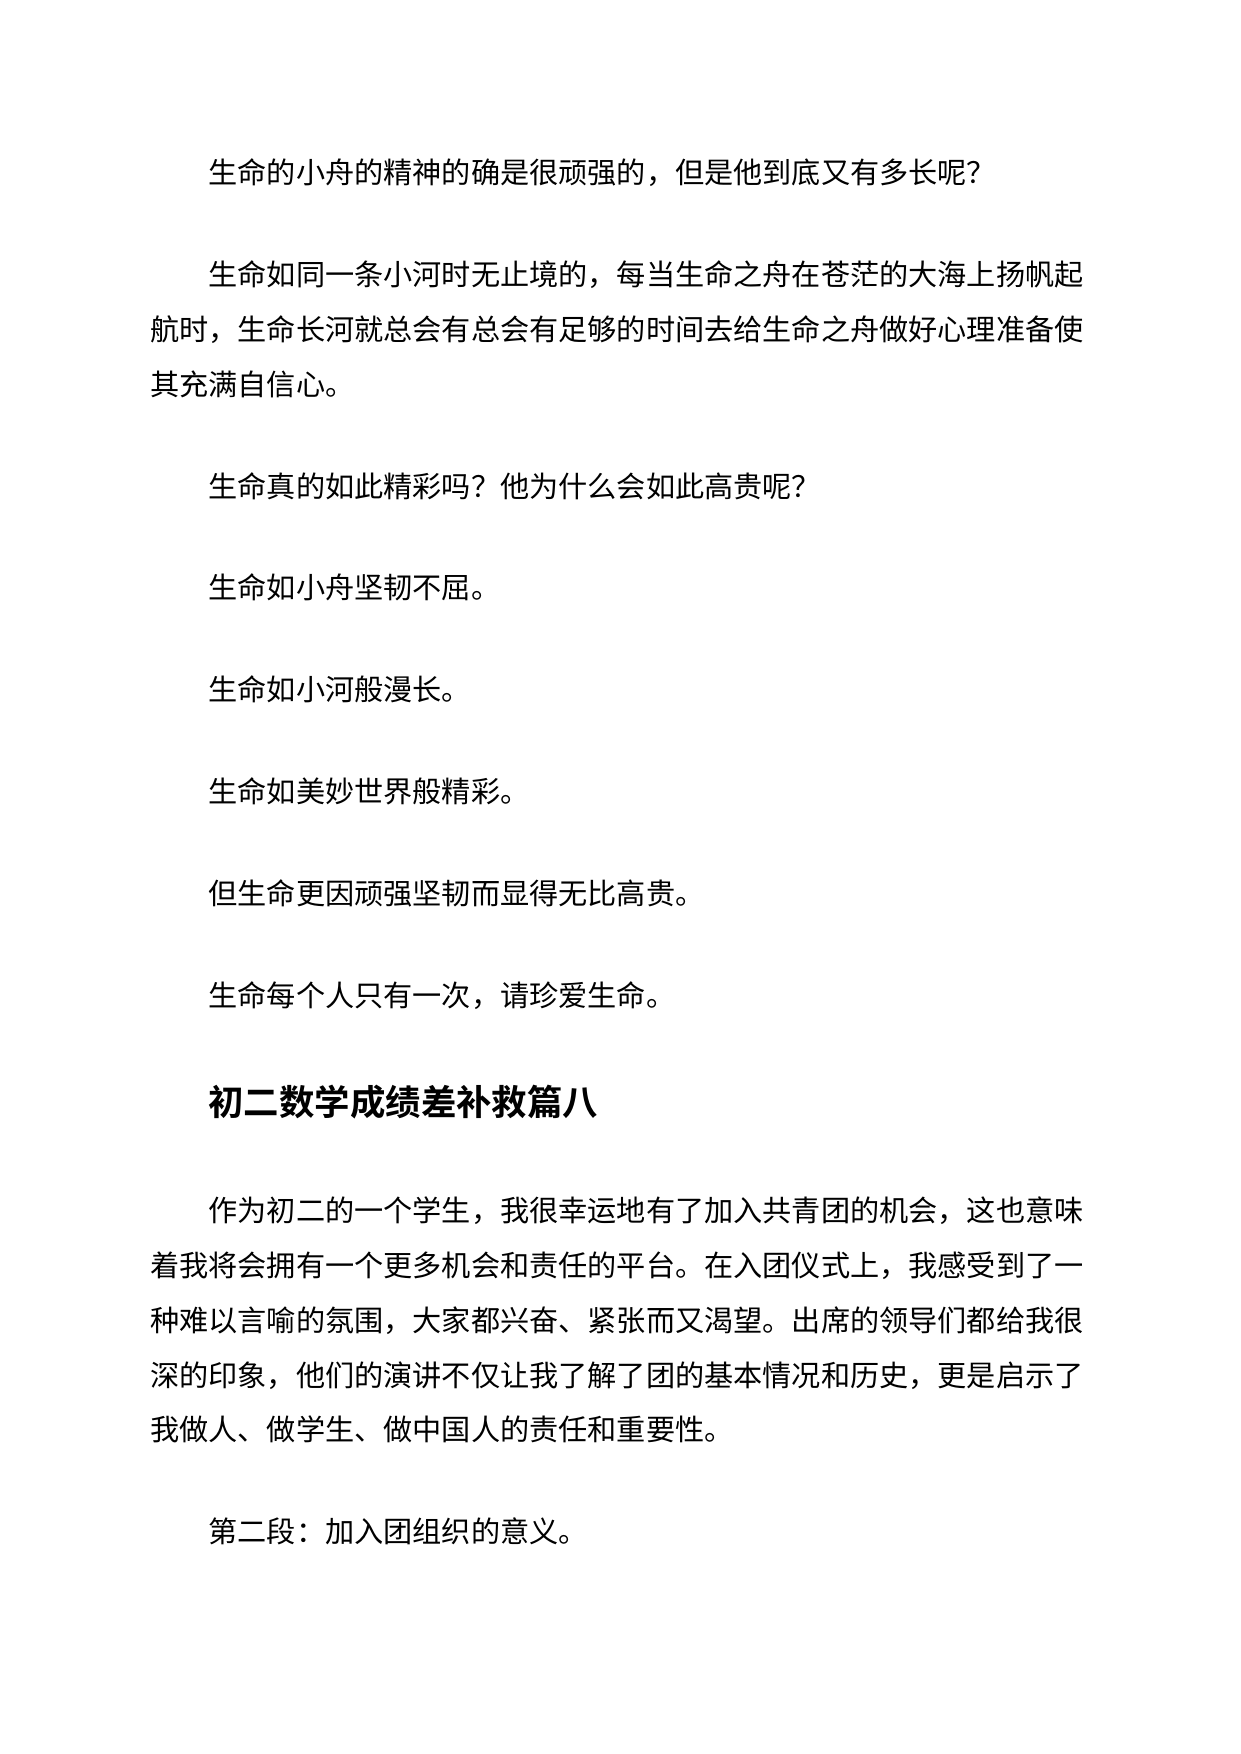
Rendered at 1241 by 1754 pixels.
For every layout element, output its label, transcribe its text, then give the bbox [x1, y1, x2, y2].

text 生命的小舟的精神的确是很顽强的，但是他到底又有多长呢？ [150, 150, 1090, 192]
text 生命每个人只有一次，请珍爱生命。 [150, 972, 1090, 1014]
text 生命如小河般漫长。 [150, 667, 1090, 709]
text 但生命更因顽强坚韧而显得无比高贵。 [150, 870, 1090, 913]
text 第二段：加入团组织的意义。 [150, 1509, 1090, 1551]
text 作为初二的一个学生，我很幸运地有了加入共青团的机会，这也意味着我将会拥有一个更多机会和责任的平台。在入团仪式上，我感受到了一种难以言喻的氛围，大家都兴奋、紧张而又渴望。出席的领导们都给我很深的印象，他们的演讲不仅让我了解了团的基本情况和历史，更是启示了我做人、做学生、做中国人的责任和重要性。 [150, 1187, 1090, 1449]
text 生命如小舟坚韧不屈。 [150, 565, 1090, 607]
text 生命如美妙世界般精彩。 [150, 769, 1090, 811]
text 生命如同一条小河时无止境的，每当生命之舟在苍茫的大海上扬帆起航时，生命长河就总会有总会有足够的时间去给生命之舟做好心理准备使其充满自信心。 [150, 252, 1090, 404]
text 初二数学成绩差补救篇八 [150, 1074, 1090, 1125]
text 生命真的如此精彩吗？他为什么会如此高贵呢？ [150, 463, 1090, 506]
